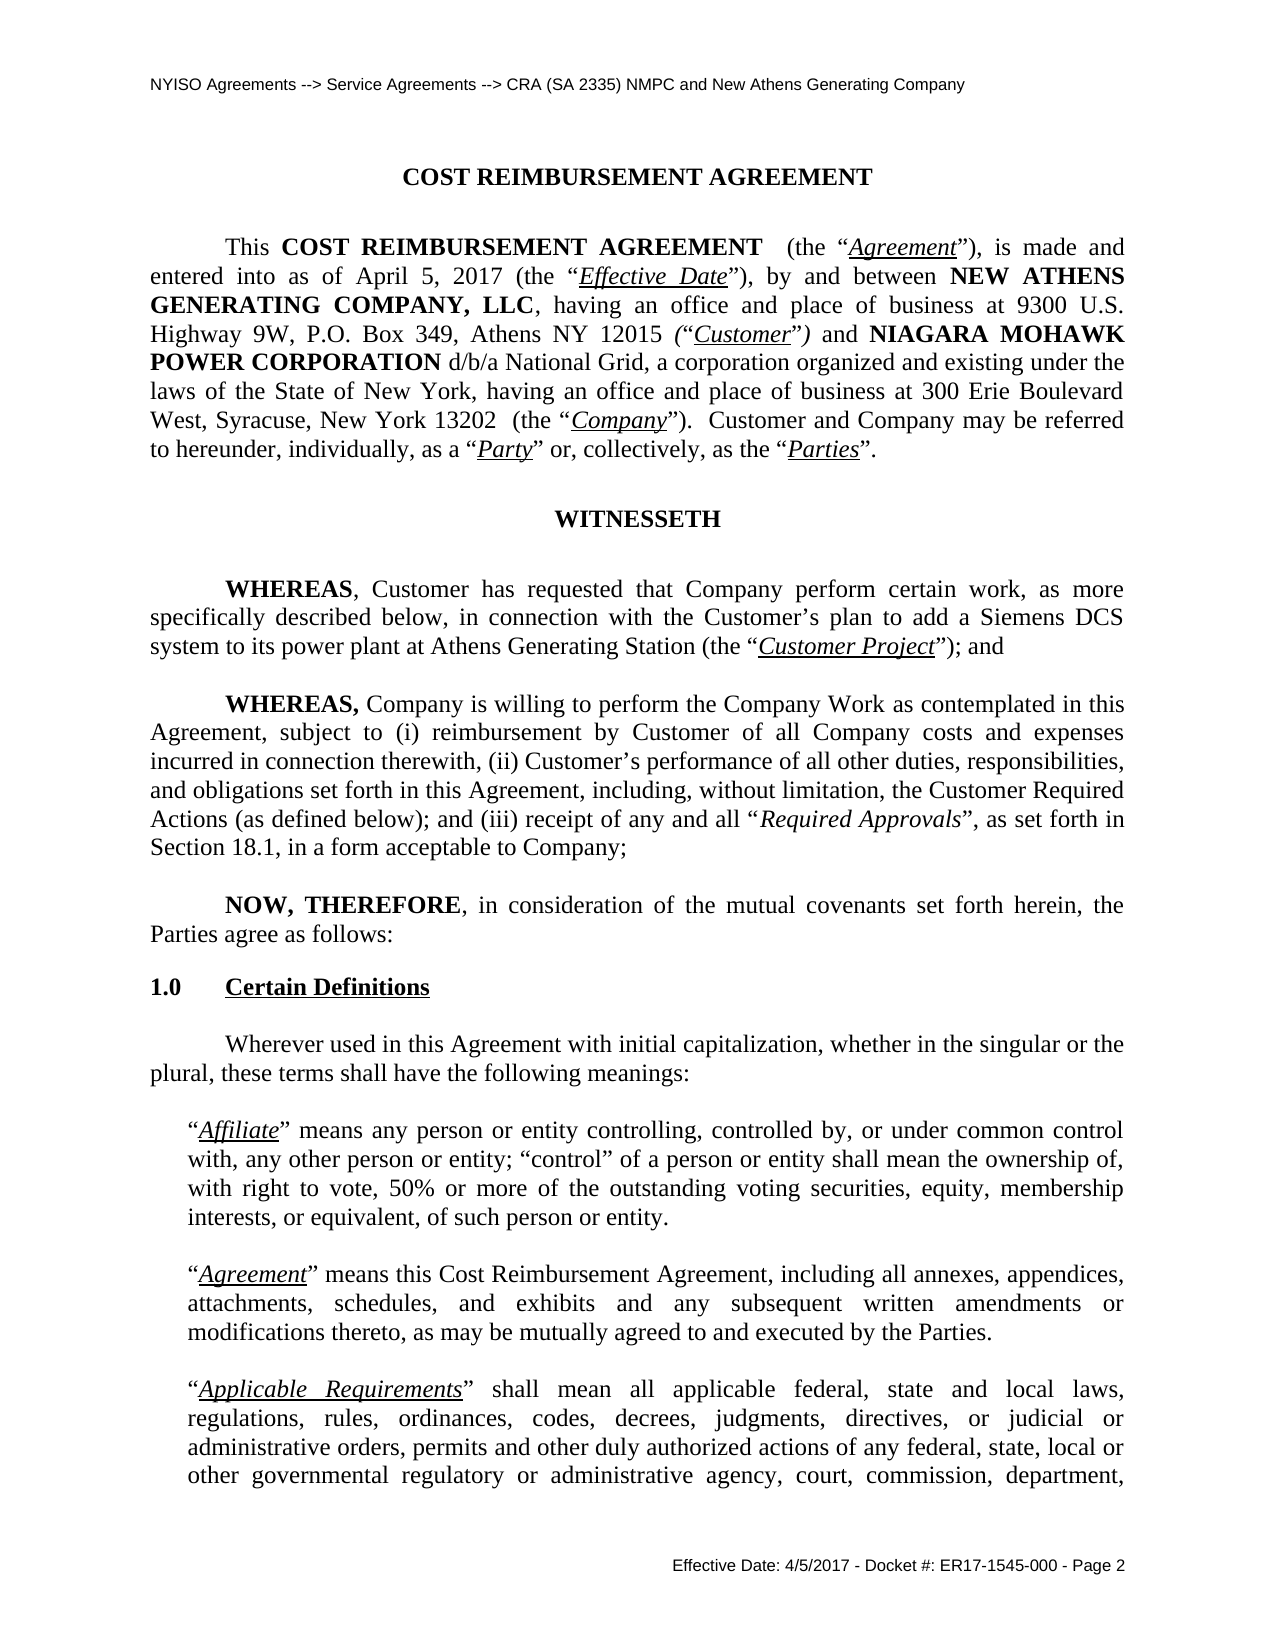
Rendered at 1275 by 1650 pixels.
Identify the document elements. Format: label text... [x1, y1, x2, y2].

text “Agreement” means this Cost Reimbursement Agreement, including all annexes, appendices, attachments, schedules, and exhibits and any subsequent written amendments or modifications thereto, as may be mutually agreed to and executed by the Parties. [187, 1259, 1125, 1345]
list NOW, THEREFORE, in consideration of the mutual covenants set forth herein, the Parties agree as follows: [150, 890, 1125, 947]
list COST REIMBURSEMENT AGREEMENT [150, 162, 1125, 191]
list This COST REIMBURSEMENT AGREEMENT (the “Agreement”), is made and entered into as of April 5, 2017 (the “Effective Date”), by and between NEW ATHENS GENERATING COMPANY, LLC, having an office and place of business at 9300 U.S. Highway 9W, P.O. Box 349, Athens NY 12015 (“Customer”) and NIAGARA MOHAWK POWER CORPORATION d/b/a National Grid, a corporation organized and existing under the laws of the State of New York, having an office and place of business at 300 Erie Boulevard West, Syracuse, New York 13202 (the “Company”). Customer and Company may be referred to hereunder, individually, as a “Party” or, collectively, as the “Parties”. [150, 232, 1125, 462]
text WHEREAS, Company is willing to perform the Company Work as contemplated in this Agreement, subject to (i) reimbursement by Customer of all Company costs and expenses incurred in connection therewith, (ii) Customer’s performance of all other duties, responsibilities, and obligations set forth in this Agreement, including, without limitation, the Customer Required Actions (as defined below); and (iii) receipt of any and all “Required Approvals”, as set forth in Section 18.1, in a form acceptable to Company; [150, 689, 1125, 861]
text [187, 1374, 1125, 1489]
text 1.0 Certain Definitions [150, 972, 1125, 1000]
text WHEREAS, Customer has requested that Company perform certain work, as more specifically described below, in connection with the Customer’s plan to add a Siemens DCS system to its power plant at Athens Generating Station (the “Customer Project”); and [150, 574, 1125, 660]
list “Affiliate” means any person or entity controlling, controlled by, or under common control with, any other person or entity; “control” of a person or entity shall mean the ownership of, with right to vote, 50% or more of the outstanding voting securities, equity, membership interests, or equivalent, of such person or entity. [187, 1115, 1125, 1230]
list Wherever used in this Agreement with initial capitalization, whether in the singular or the plural, these terms shall have the following meanings: [150, 1029, 1125, 1087]
list WITNESSETH [150, 504, 1125, 532]
